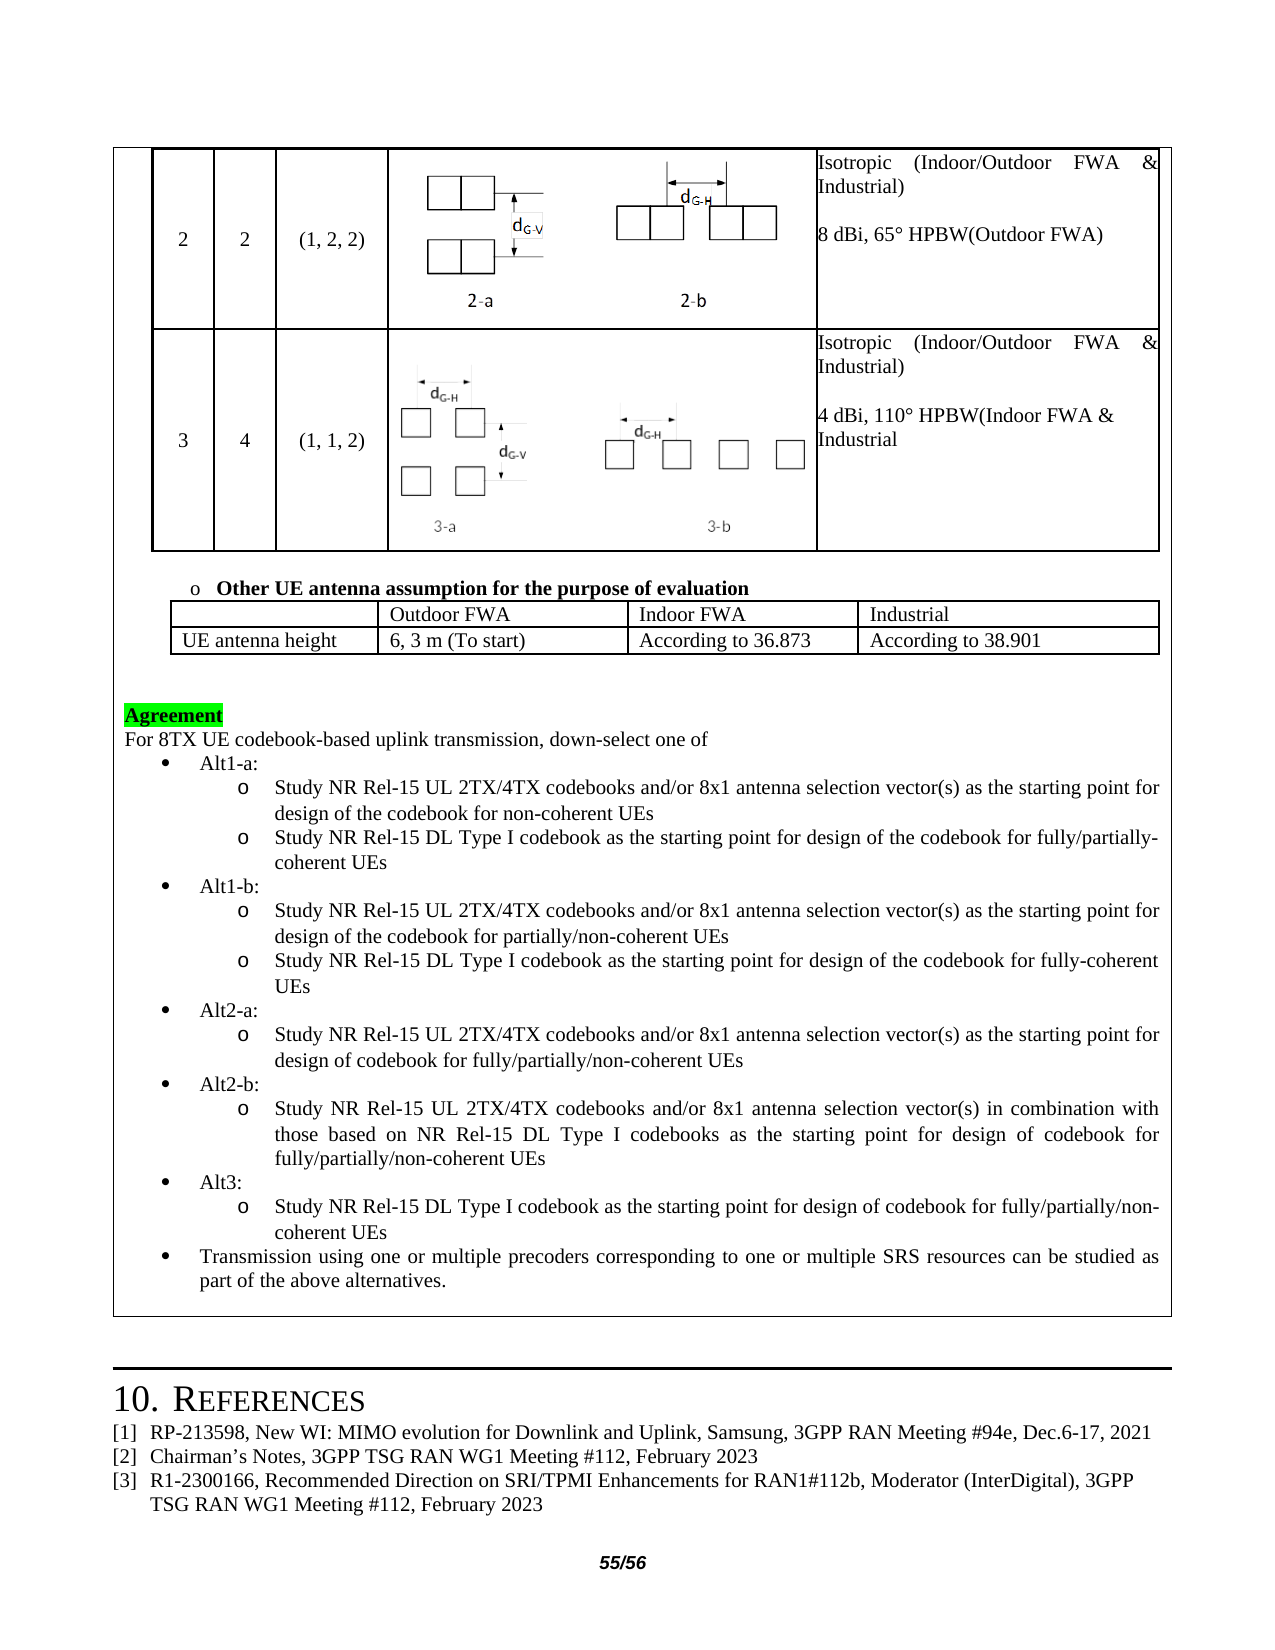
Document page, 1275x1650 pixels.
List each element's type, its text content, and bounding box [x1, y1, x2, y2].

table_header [114, 148, 1171, 1316]
subtitle References [112, 1368, 1172, 1420]
list RP-213598, New WI: MIMO evolution for Downlink and Uplink, Samsung, 3GPP RAN Meeting #94e, Dec.6-17, 2021 [112, 1420, 1172, 1444]
list Chairman’s Notes, 3GPP TSG RAN WG1 Meeting #112, February 2023 [112, 1444, 1172, 1468]
list R1-2300166, Recommended Direction on SRI/TPMI Enhancements for RAN1#112b, Moderator (InterDigital), 3GPP TSG RAN WG1 Meeting #112, February 2023 [112, 1468, 1172, 1516]
picture [425, 150, 779, 329]
